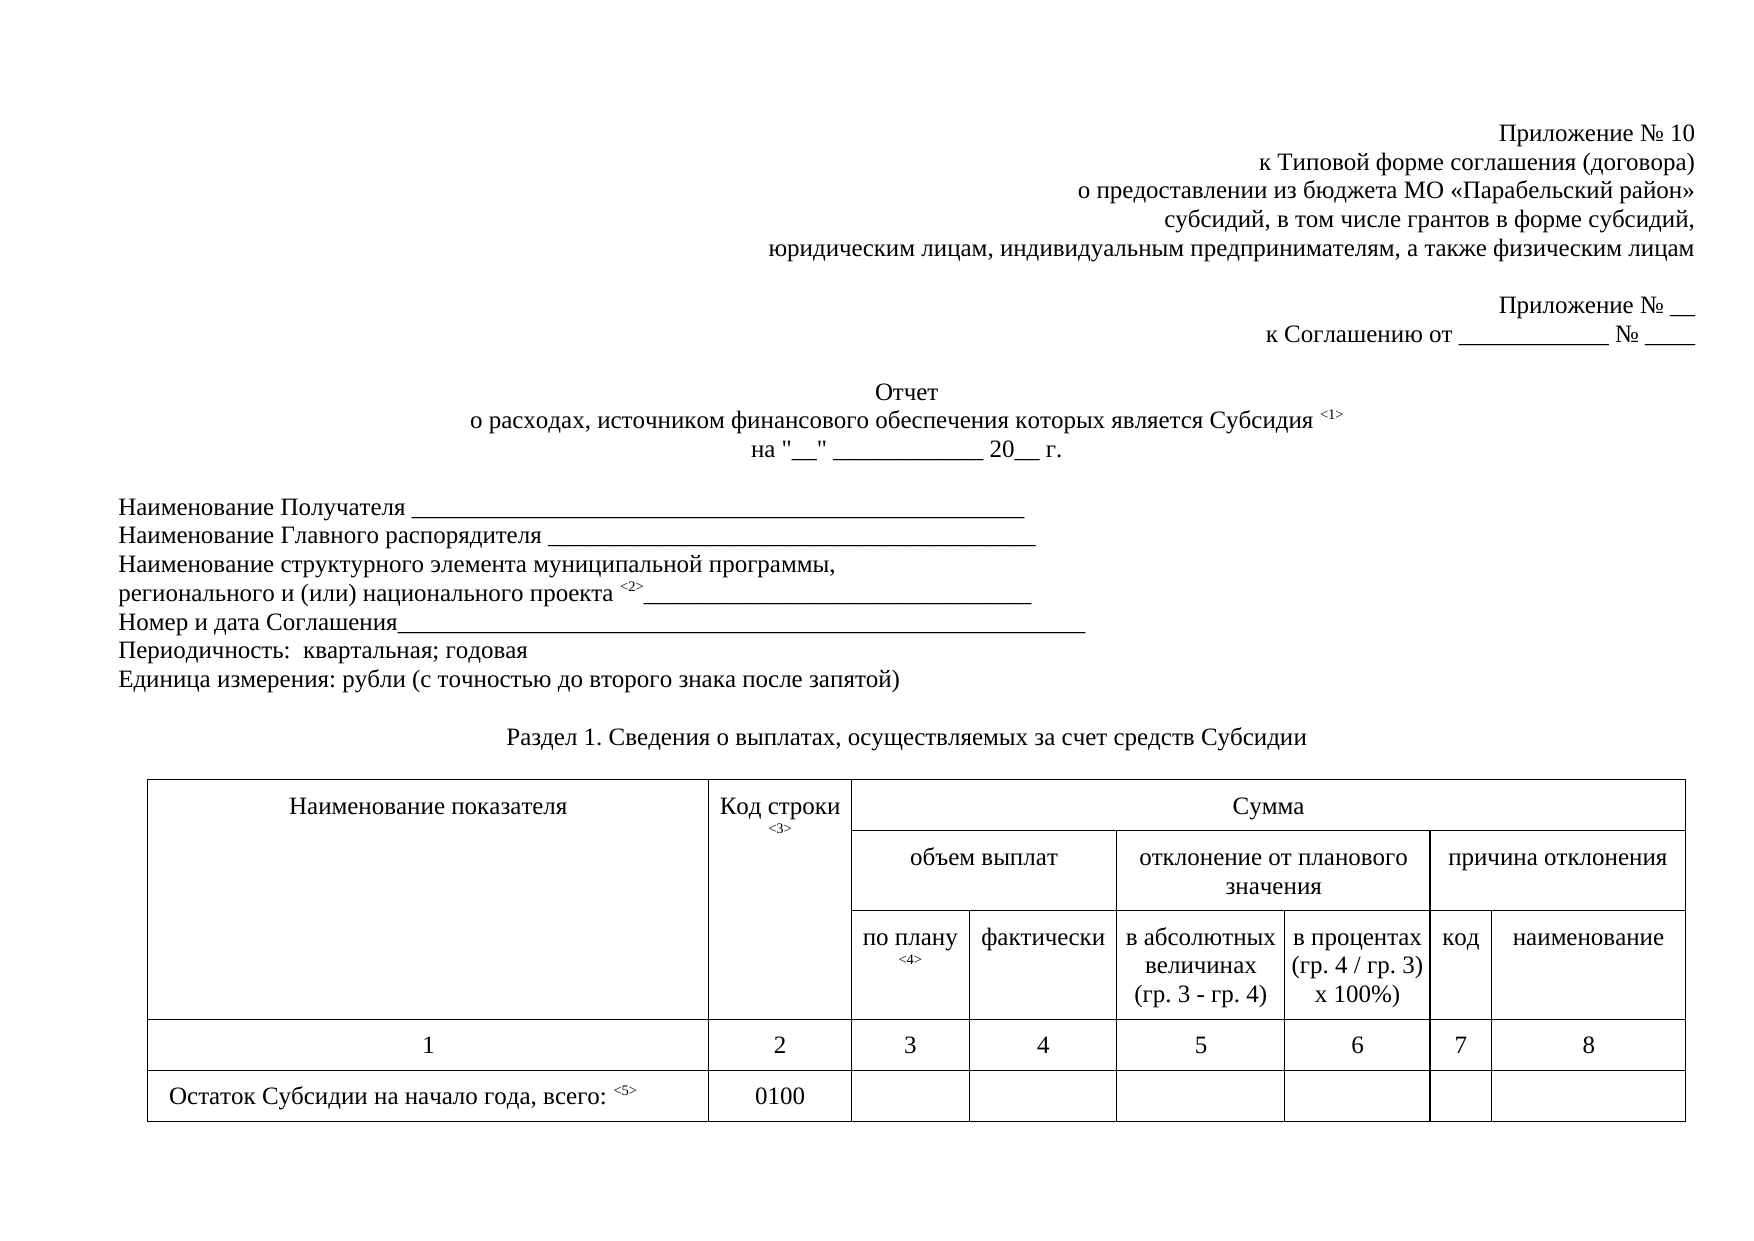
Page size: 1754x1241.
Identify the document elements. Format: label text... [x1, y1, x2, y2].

text Приложение № 10 к Типовой форме соглашения (договора) [118, 118, 1695, 176]
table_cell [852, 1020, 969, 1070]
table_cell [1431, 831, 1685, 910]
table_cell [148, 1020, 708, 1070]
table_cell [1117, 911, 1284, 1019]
text Наименование Главного распорядителя _______________________________________ [118, 521, 1695, 549]
text Раздел 1. Сведения о выплатах, осуществляемых за счет средств Субсидии [118, 722, 1695, 751]
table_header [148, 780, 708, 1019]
text Отчет [118, 377, 1695, 406]
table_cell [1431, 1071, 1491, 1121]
text о расходах, источником финансового обеспечения которых является Субсидия <1> [118, 406, 1695, 434]
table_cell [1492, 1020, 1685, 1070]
text Наименование Получателя _________________________________________________ [118, 492, 1695, 521]
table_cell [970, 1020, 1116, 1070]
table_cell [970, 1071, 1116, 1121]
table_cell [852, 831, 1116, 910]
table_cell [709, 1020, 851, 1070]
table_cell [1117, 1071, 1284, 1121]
text регионального и (или) национального проекта <2>_______________________________ [118, 578, 1695, 607]
text Номер и дата Соглашения_______________________________________________________ [118, 607, 1695, 636]
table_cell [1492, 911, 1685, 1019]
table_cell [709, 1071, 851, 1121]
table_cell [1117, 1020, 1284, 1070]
text о предоставлении из бюджета МО «Парабельский район» [118, 176, 1695, 204]
text к Соглашению от ____________ № ____ [1063, 319, 1695, 348]
text Периодичность: квартальная; годовая [118, 636, 1695, 664]
text юридическим лицам, индивидуальным предпринимателям, а также физическим лицам [118, 233, 1695, 262]
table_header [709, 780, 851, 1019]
text субсидий, в том числе грантов в форме субсидий, [118, 204, 1695, 233]
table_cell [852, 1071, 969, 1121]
text Наименование структурного элемента муниципальной программы, [118, 549, 1695, 578]
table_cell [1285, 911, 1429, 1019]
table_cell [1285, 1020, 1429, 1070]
text Единица измерения: рубли (с точностью до второго знака после запятой) [118, 664, 1695, 693]
text Приложение № __ [1063, 291, 1695, 319]
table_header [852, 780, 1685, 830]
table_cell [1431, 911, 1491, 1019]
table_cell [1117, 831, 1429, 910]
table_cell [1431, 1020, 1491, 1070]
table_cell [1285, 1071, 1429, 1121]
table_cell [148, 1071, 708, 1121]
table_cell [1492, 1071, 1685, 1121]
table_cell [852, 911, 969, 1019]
text на "__" ____________ 20__ г. [118, 434, 1695, 463]
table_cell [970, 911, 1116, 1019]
